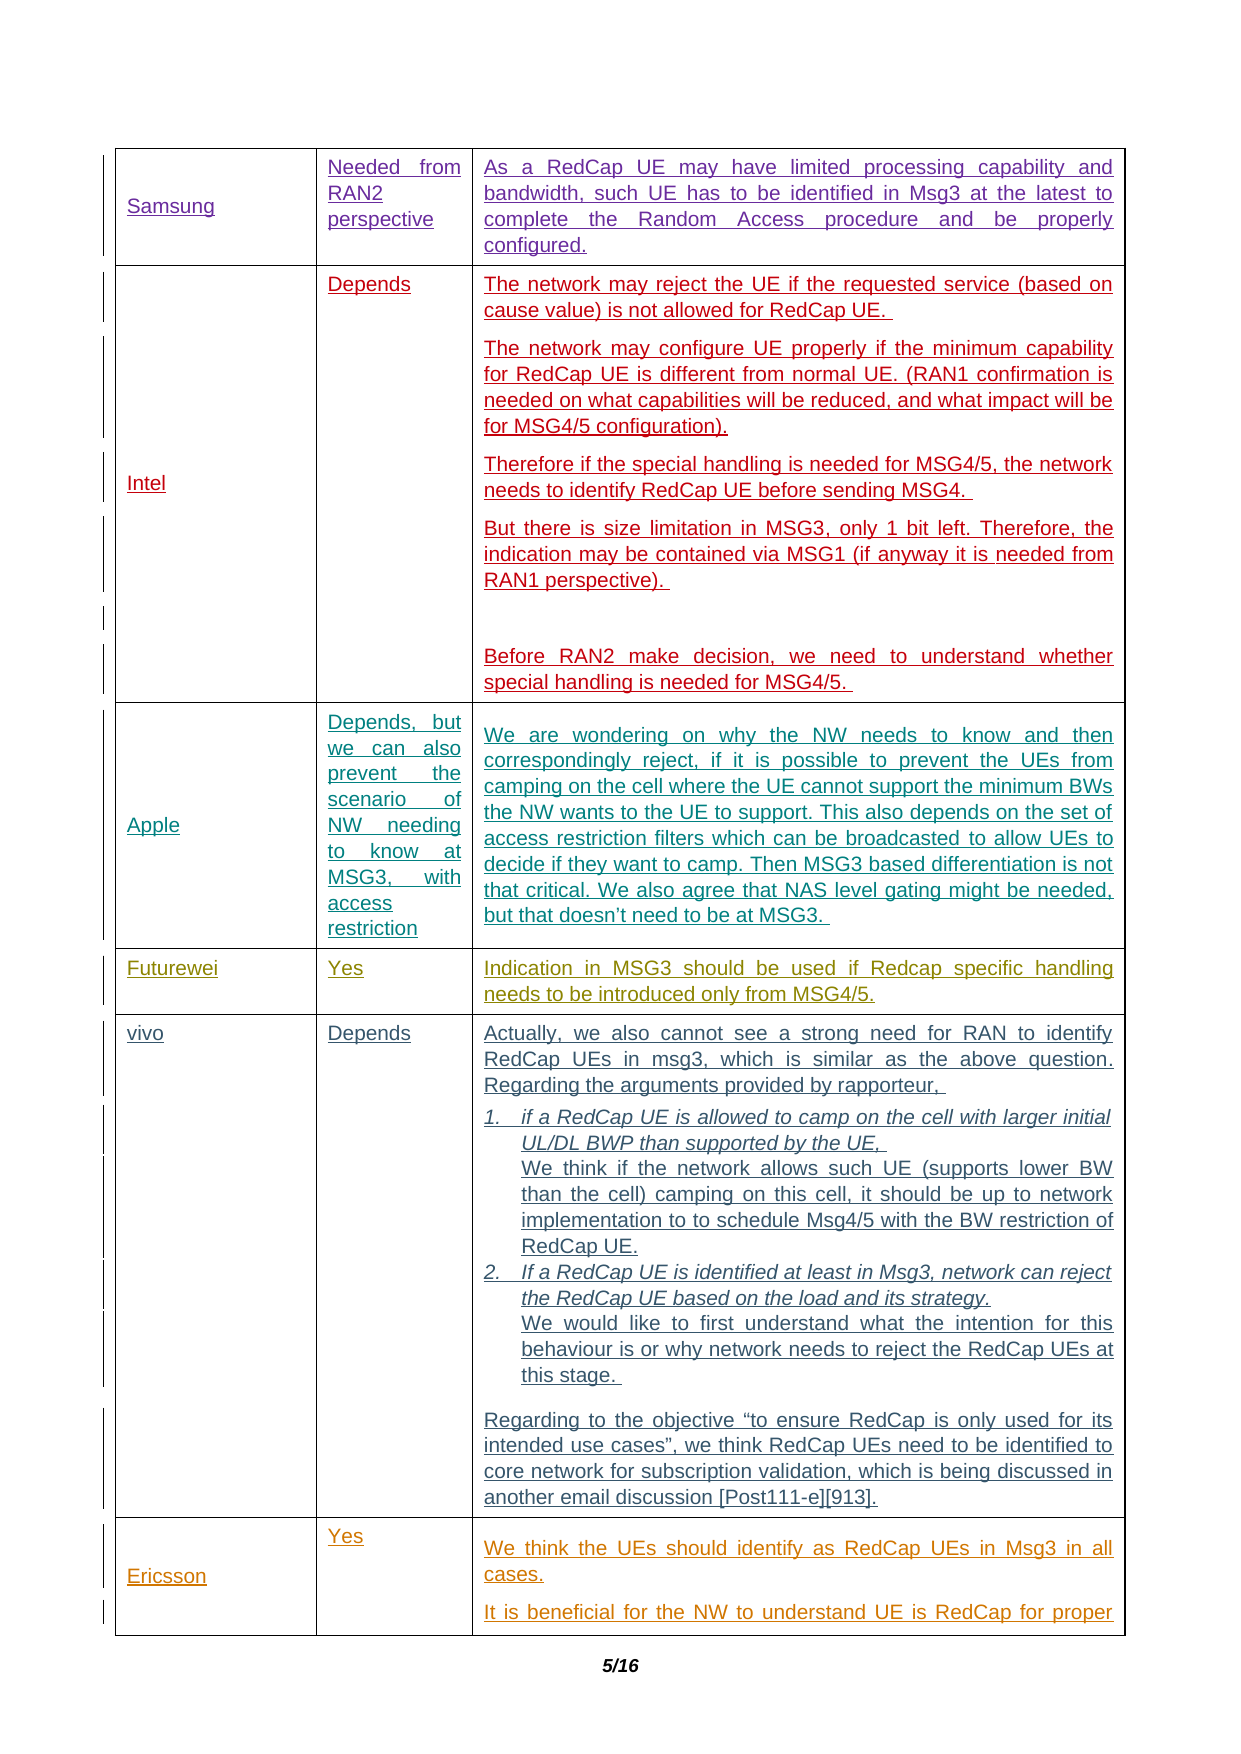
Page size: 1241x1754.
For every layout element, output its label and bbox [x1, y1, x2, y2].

table_cell [116, 266, 316, 702]
table_cell [473, 149, 1124, 264]
table_cell [116, 703, 316, 948]
table_cell [317, 1015, 472, 1517]
table_cell [317, 703, 472, 948]
table_cell [116, 949, 316, 1013]
table_cell [473, 1015, 1124, 1517]
table_cell [116, 149, 316, 264]
table_cell [473, 949, 1124, 1013]
table_cell [473, 703, 1124, 948]
table_cell [317, 949, 472, 1013]
table_cell [317, 149, 472, 264]
table_cell [473, 1518, 1124, 1635]
table_cell [116, 1518, 316, 1635]
table_cell [116, 1015, 316, 1517]
table_cell [317, 266, 472, 702]
table_cell [317, 1518, 472, 1635]
table_cell [473, 266, 1124, 702]
